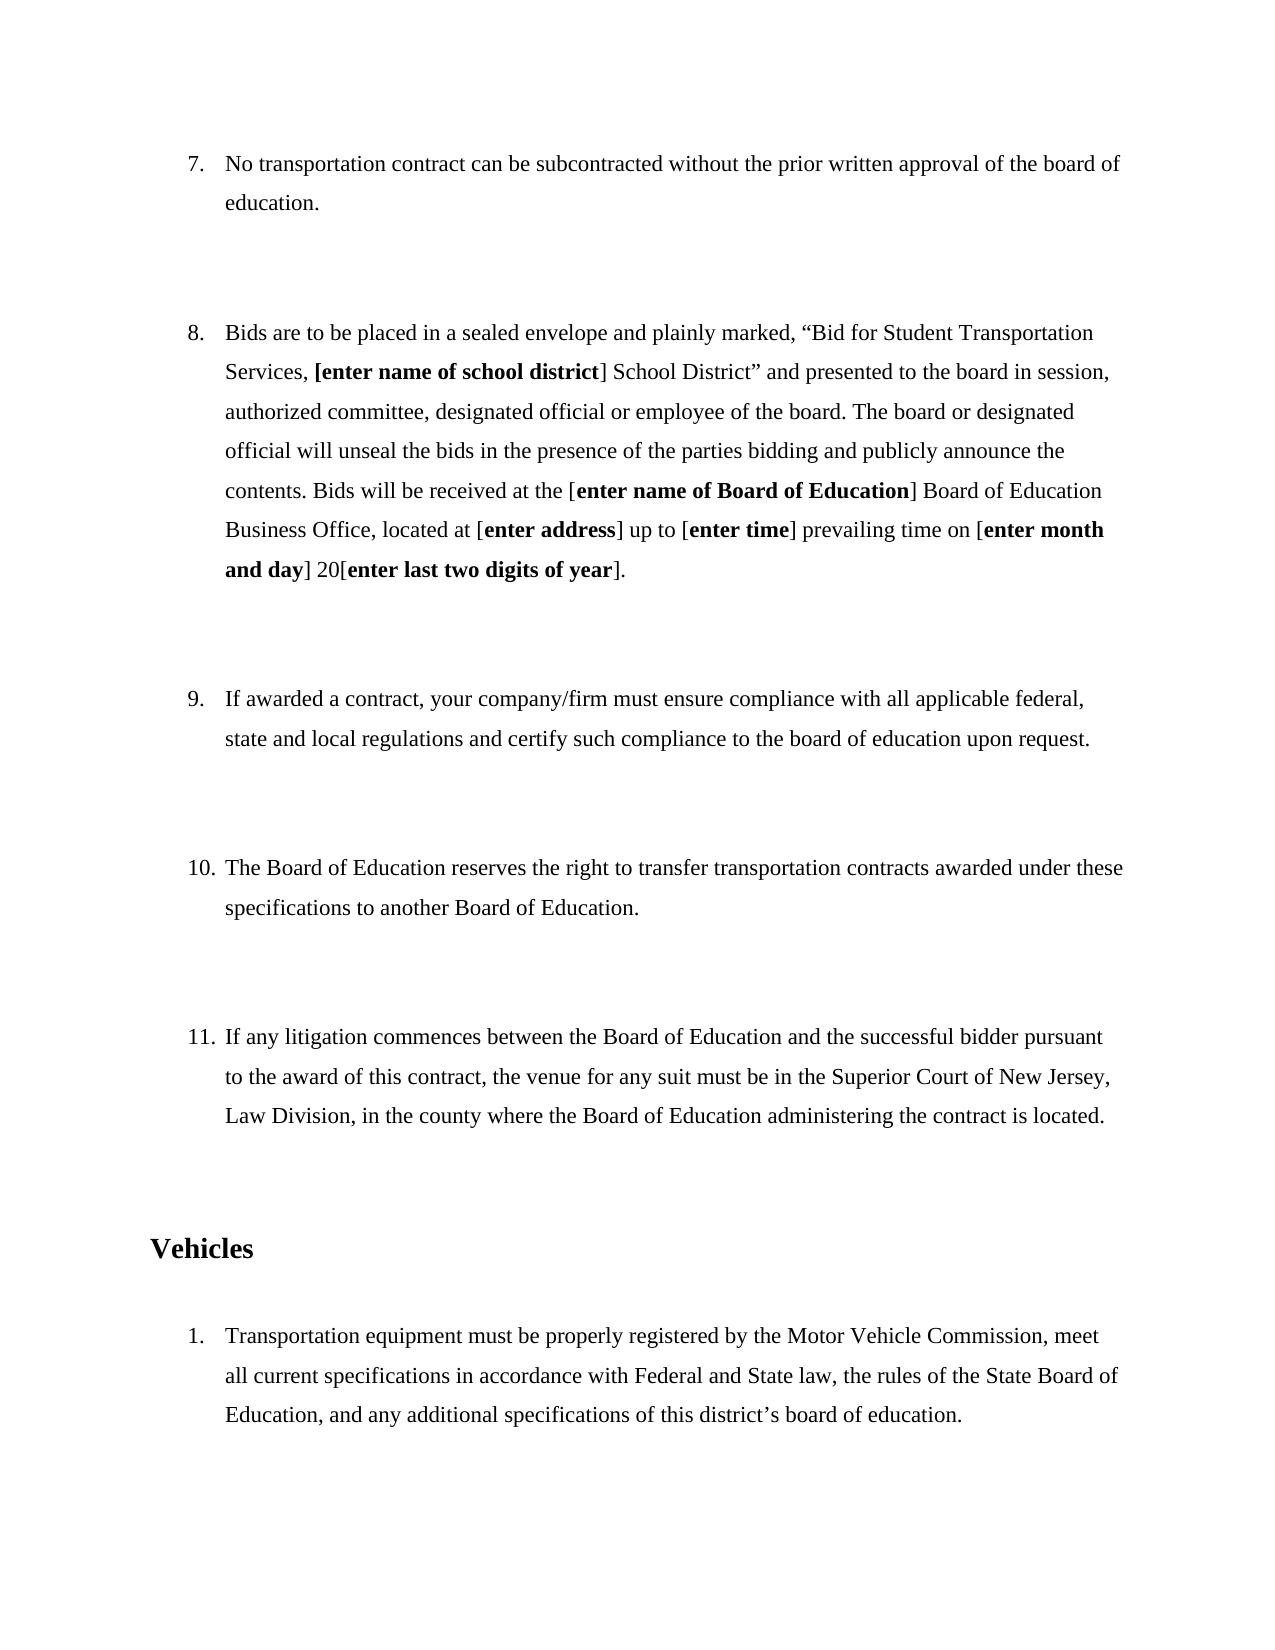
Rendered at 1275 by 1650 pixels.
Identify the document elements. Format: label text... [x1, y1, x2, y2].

subtitle Vehicles [150, 1232, 1125, 1265]
list No transportation contract can be subcontracted without the prior written approval of the board of education. [187, 150, 1125, 216]
list Bids are to be placed in a sealed envelope and plainly marked, “Bid for Student Transportation Services, [enter name of school district] School District” and presented to the board in session, authorized committee, designated official or employee of the board. The board or designated official will unseal the bids in the presence of the parties bidding and publicly announce the contents. Bids will be received at the [enter name of Board of Education] Board of Education Business Office, located at [enter address] up to [enter time] prevailing time on [enter month and day] 20[enter last two digits of year]. [187, 319, 1125, 582]
list The Board of Education reserves the right to transfer transportation contracts awarded under these specifications to another Board of Education. [187, 854, 1125, 920]
list Transportation equipment must be properly registered by the Motor Vehicle Commission, meet all current specifications in accordance with Federal and State law, the rules of the State Board of Education, and any additional specifications of this district’s board of education. [187, 1322, 1125, 1428]
list If any litigation commences between the Board of Education and the successful bidder pursuant to the award of this contract, the venue for any suit must be in the Superior Court of New Jersey, Law Division, in the county where the Board of Education administering the contract is located. [187, 1023, 1125, 1128]
list If awarded a contract, your company/firm must ensure compliance with all applicable federal, state and local regulations and certify such compliance to the board of education upon request. [187, 685, 1125, 751]
